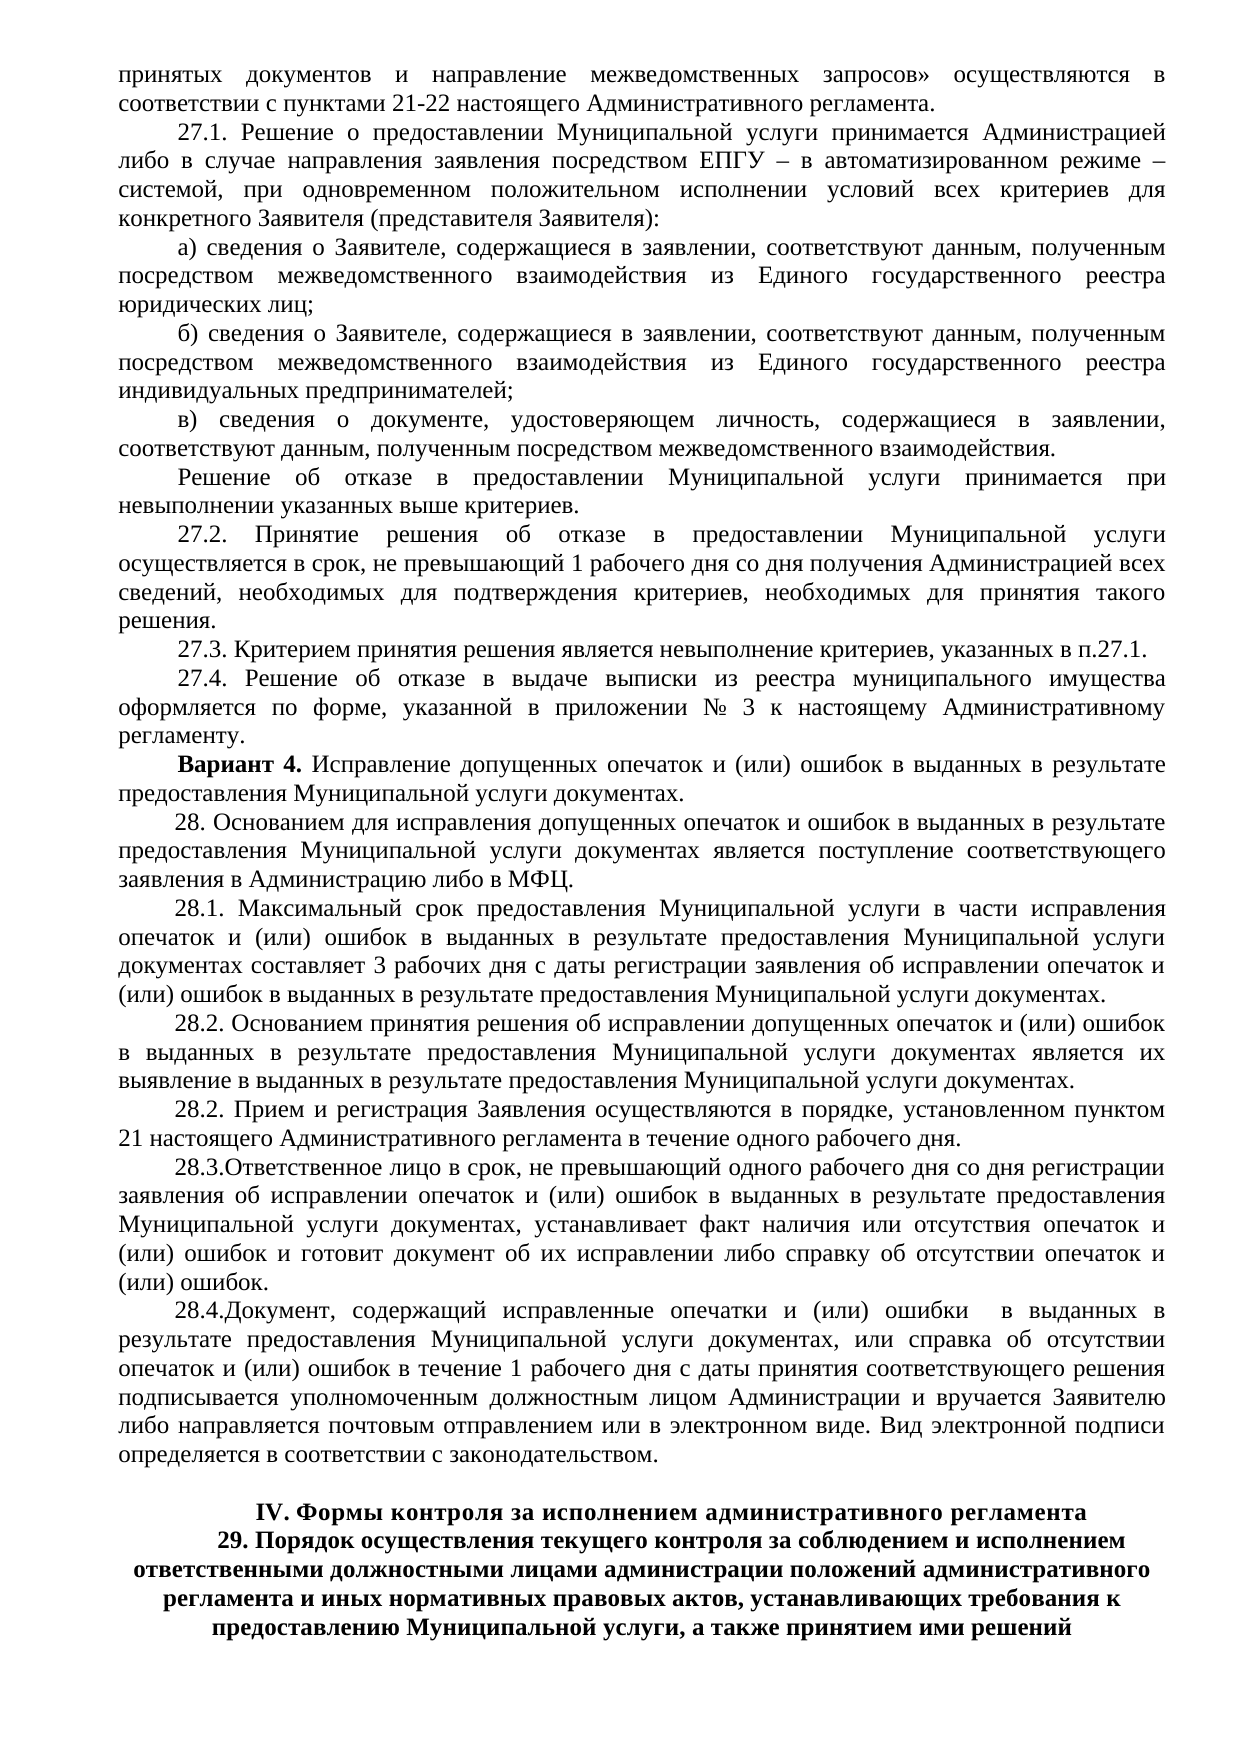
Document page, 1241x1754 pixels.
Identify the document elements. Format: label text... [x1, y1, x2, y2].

list 27.3. Критерием принятия решения является невыполнение критериев, указанных в п.27.1. [118, 634, 1167, 663]
text 28.3.Ответственное лицо в срок, не превышающий одного рабочего дня со дня регистрации заявления об исправлении опечаток и (или) ошибок в выданных в результате предоставления Муниципальной услуги документах, устанавливает факт наличия или отсутствия опечаток и (или) ошибок и готовит документ об их исправлении либо справку об отсутствии опечаток и (или) ошибок. [118, 1152, 1167, 1295]
list б) сведения о Заявителе, содержащиеся в заявлении, соответствуют данным, полученным посредством межведомственного взаимодействия из Единого государственного реестра индивидуальных предпринимателей; [118, 318, 1167, 404]
text 28.2. Прием и регистрация Заявления осуществляются в порядке, установленном пунктом 21 настоящего Административного регламента в течение одного рабочего дня. [118, 1094, 1167, 1152]
list Вариант 4. Исправление допущенных опечаток и (или) ошибок в выданных в результате предоставления Муниципальной услуги документах. [118, 749, 1167, 807]
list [118, 59, 1167, 117]
list Решение об отказе в предоставлении Муниципальной услуги принимается при невыполнении указанных выше критериев. [118, 462, 1167, 519]
text IV. Формы контроля за исполнением административного регламента [118, 1497, 1167, 1525]
text 28.2. Основанием принятия решения об исправлении допущенных опечаток и (или) ошибок в выданных в результате предоставления Муниципальной услуги документах является их выявление в выданных в результате предоставления Муниципальной услуги документах. [118, 1008, 1167, 1094]
list а) сведения о Заявителе, содержащиеся в заявлении, соответствуют данным, полученным посредством межведомственного взаимодействия из Единого государственного реестра юридических лиц; [118, 232, 1167, 318]
list 27.2. Принятие решения об отказе в предоставлении Муниципальной услуги осуществляется в срок, не превышающий 1 рабочего дня со дня получения Администрацией всех сведений, необходимых для подтверждения критериев, необходимых для принятия такого решения. [118, 519, 1167, 634]
text 29. Порядок осуществления текущего контроля за соблюдением и исполнением ответственными должностными лицами администрации положений административного регламента и иных нормативных правовых актов, устанавливающих требования к предоставлению Муниципальной услуги, а также принятием ими решений [118, 1525, 1167, 1640]
text 28. Основанием для исправления допущенных опечаток и ошибок в выданных в результате предоставления Муниципальной услуги документах является поступление соответствующего заявления в Администрацию либо в МФЦ. [118, 807, 1167, 893]
list 27.1. Решение о предоставлении Муниципальной услуги принимается Администрацией либо в случае направления заявления посредством ЕПГУ – в автоматизированном режиме – системой, при одновременном положительном исполнении условий всех критериев для конкретного Заявителя (представителя Заявителя): [118, 117, 1167, 232]
list в) сведения о документе, удостоверяющем личность, содержащиеся в заявлении, соответствуют данным, полученным посредством межведомственного взаимодействия. [118, 404, 1167, 462]
text 28.4.Документ, содержащий исправленные опечатки и (или) ошибки в выданных в результате предоставления Муниципальной услуги документах, или справка об отсутствии опечаток и (или) ошибок в течение 1 рабочего дня с даты принятия соответствующего решения подписывается уполномоченным должностным лицом Администрации и вручается Заявителю либо направляется почтовым отправлением или в электронном виде. Вид электронной подписи определяется в соответствии с законодательством. [118, 1295, 1167, 1468]
list 27.4. Решение об отказе в выдаче выписки из реестра муниципального имущества оформляется по форме, указанной в приложении № 3 к настоящему Административному регламенту. [118, 663, 1167, 749]
text 28.1. Максимальный срок предоставления Муниципальной услуги в части исправления опечаток и (или) ошибок в выданных в результате предоставления Муниципальной услуги документах составляет 3 рабочих дня с даты регистрации заявления об исправлении опечаток и (или) ошибок в выданных в результате предоставления Муниципальной услуги документах. [118, 893, 1167, 1008]
